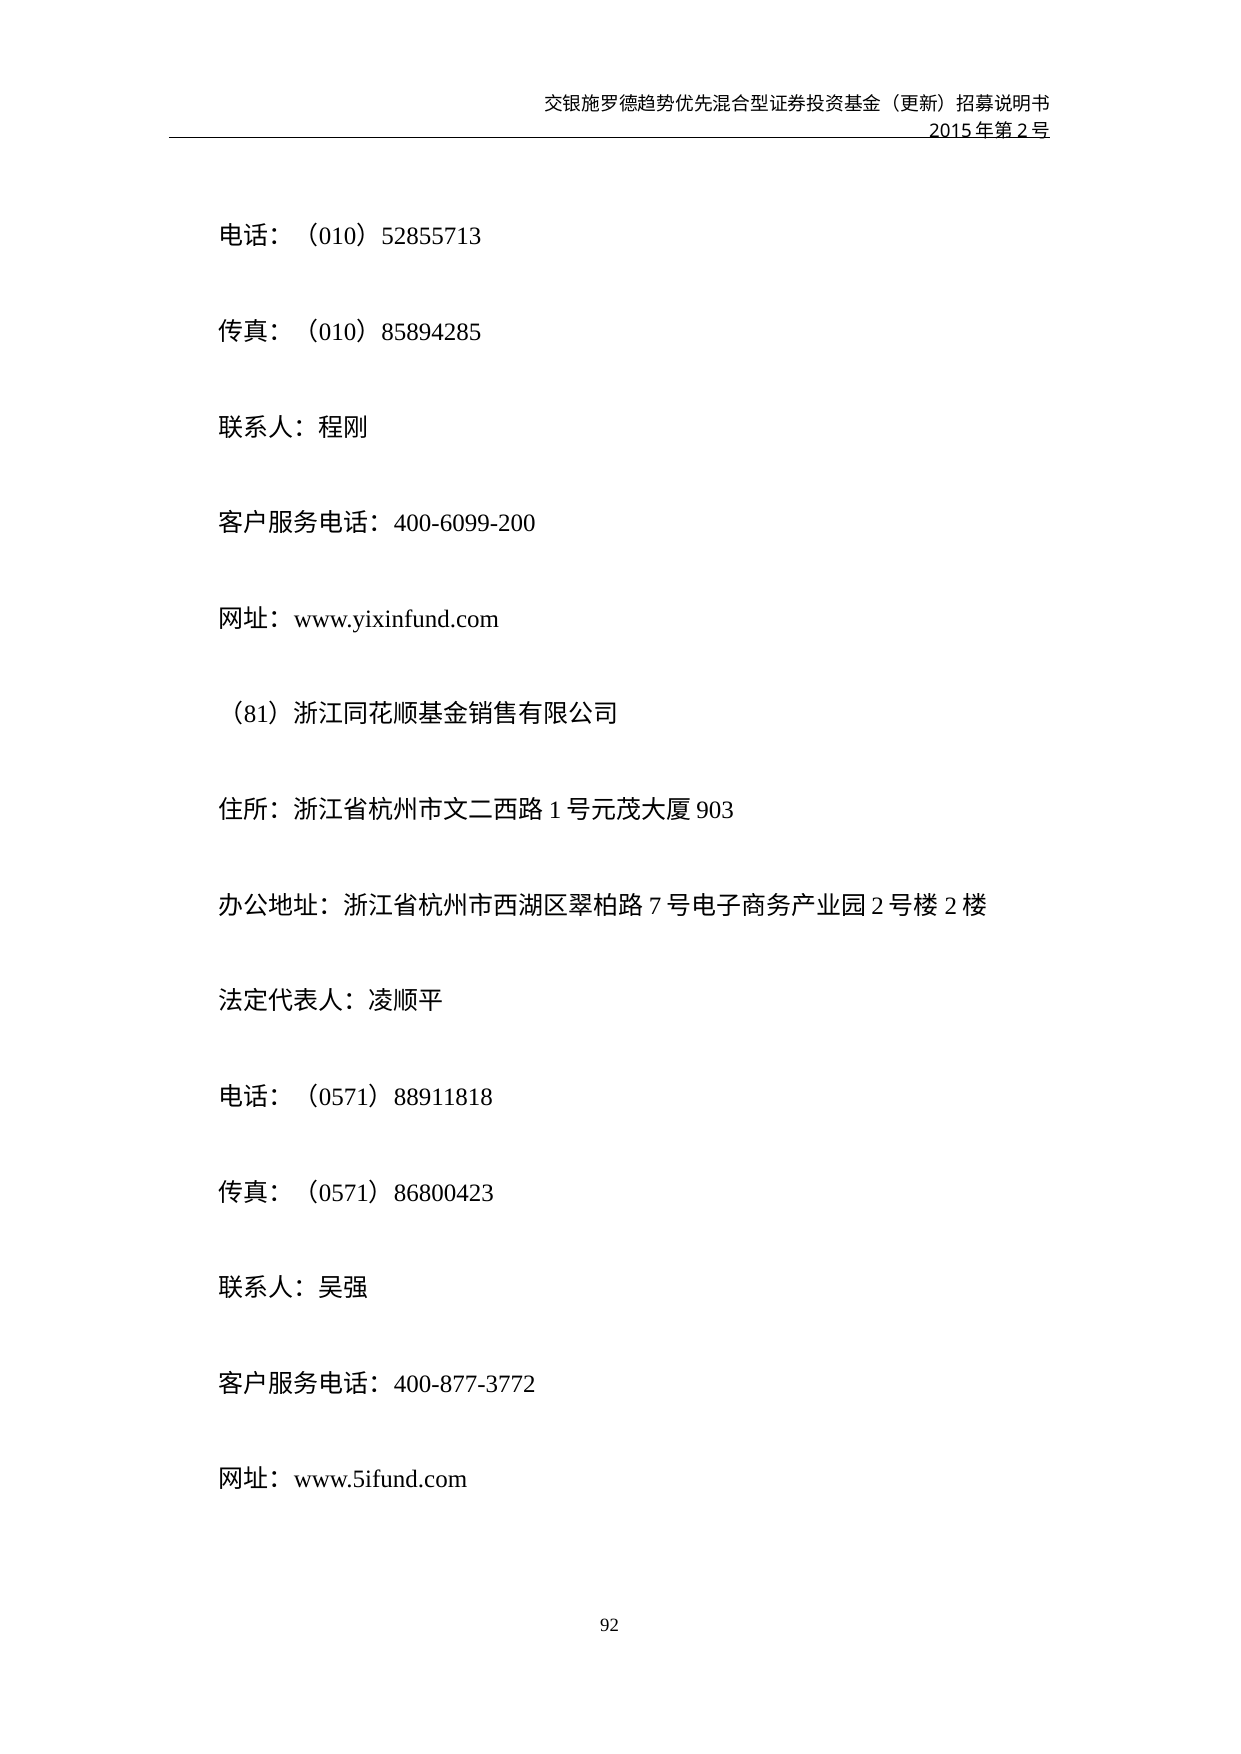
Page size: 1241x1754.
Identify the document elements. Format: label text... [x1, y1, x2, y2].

text 电话：（0571）88911818 [169, 1062, 1050, 1127]
text （81）浙江同花顺基金销售有限公司 [169, 679, 1050, 744]
text 联系人：程刚 [169, 393, 1050, 458]
text 网址：www.5ifund.com [169, 1444, 1050, 1509]
text 客户服务电话：400-877-3772 [169, 1349, 1050, 1414]
text 办公地址：浙江省杭州市西湖区翠柏路7号电子商务产业园2号楼 2楼 [169, 871, 1050, 936]
text 联系人：吴强 [169, 1253, 1050, 1318]
text 传真：（0571）86800423 [169, 1158, 1050, 1223]
text 法定代表人：凌顺平 [169, 966, 1050, 1031]
text 传真：（010）85894285 [169, 297, 1050, 362]
text 电话：（010）52855713 [169, 201, 1050, 266]
text 网址：www.yixinfund.com [169, 584, 1050, 649]
text 住所：浙江省杭州市文二西路1号元茂大厦903 [169, 775, 1050, 840]
text 客户服务电话：400-6099-200 [169, 488, 1050, 553]
